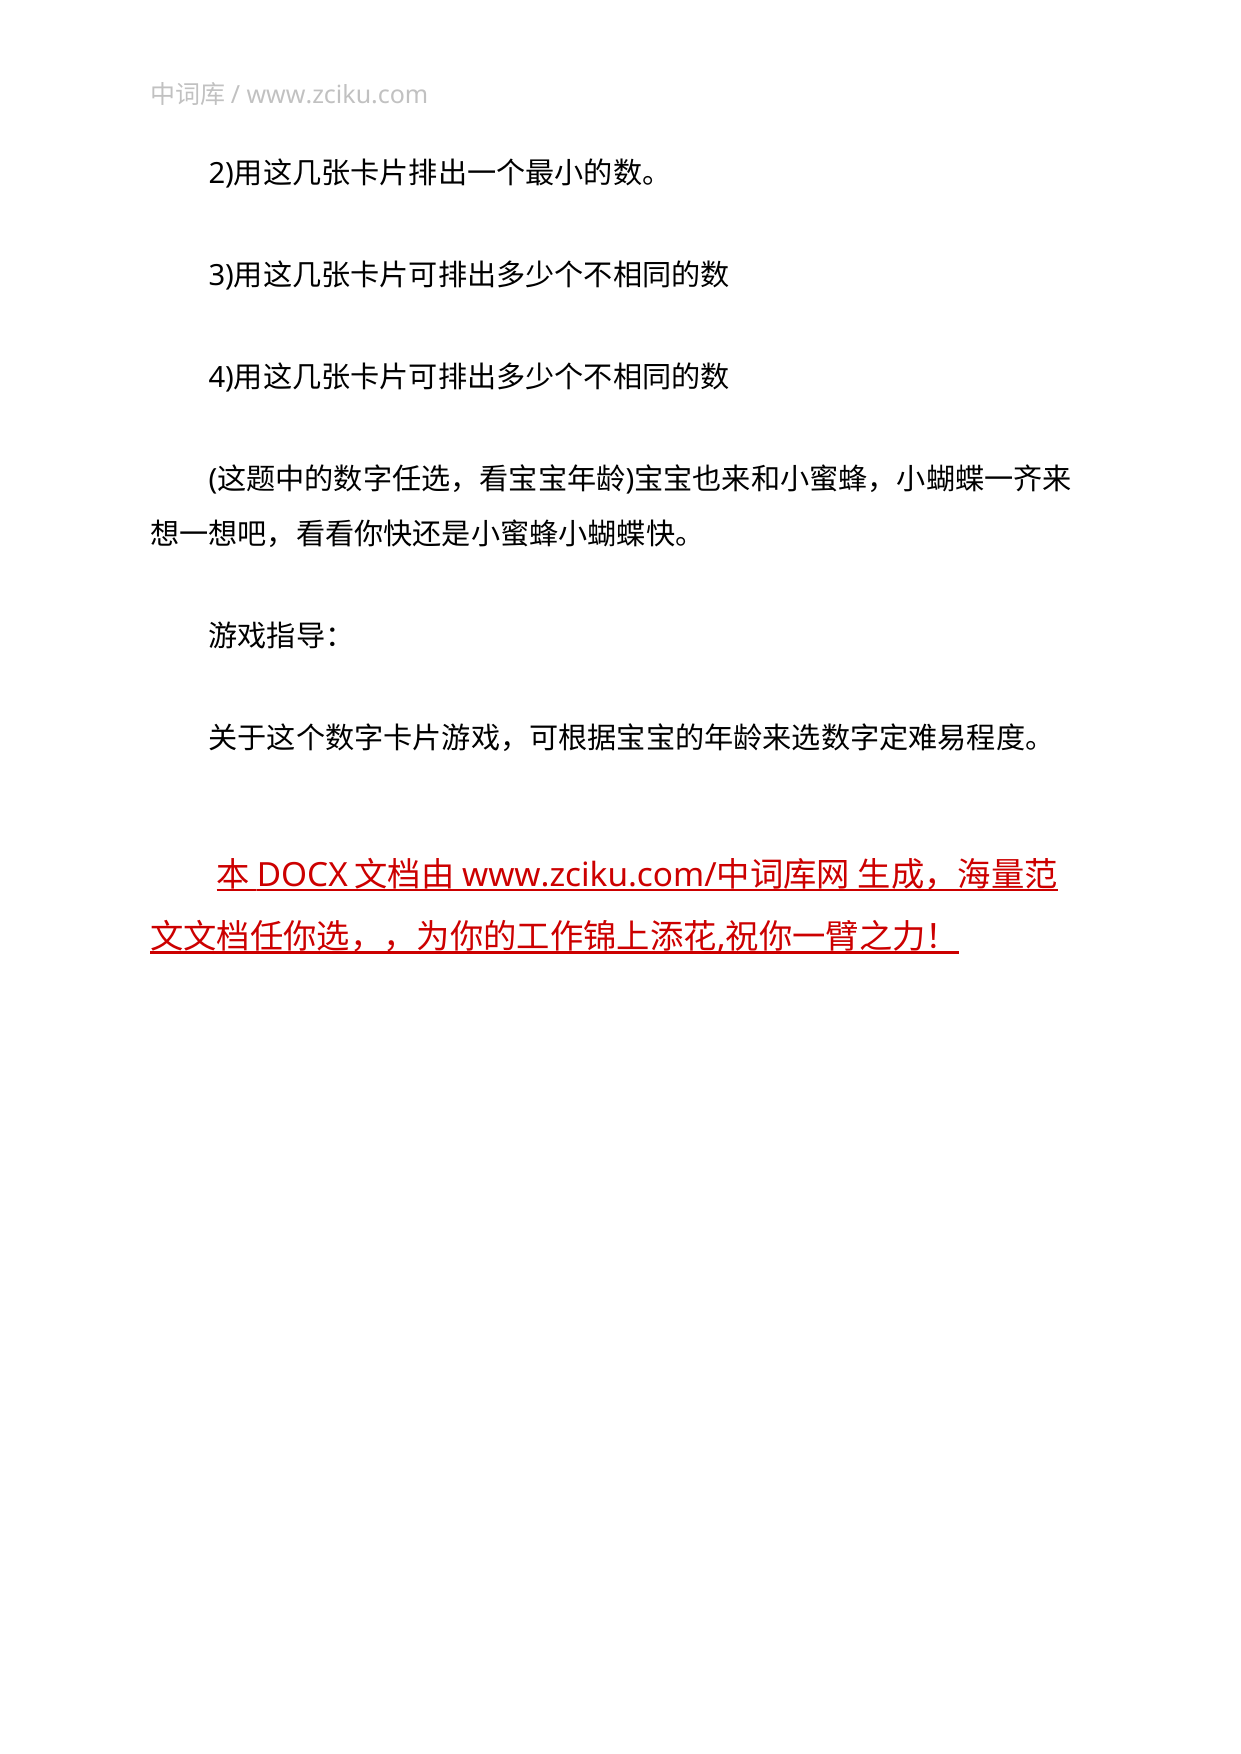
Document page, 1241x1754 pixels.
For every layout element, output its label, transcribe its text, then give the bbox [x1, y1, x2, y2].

text 关于这个数字卡片游戏，可根据宝宝的年龄来选数字定难易程度。 [150, 714, 1090, 757]
text 2)用这几张卡片排出一个最小的数。 [150, 150, 1090, 192]
text 4)用这几张卡片可排出多少个不相同的数 [150, 354, 1090, 396]
text (这题中的数字任选，看宝宝年龄)宝宝也来和小蜜蜂，小蝴蝶一齐来想一想吧，看看你快还是小蜜蜂小蝴蝶快。 [150, 456, 1090, 553]
text 本DOCX文档由 www.zciku.com/中词库网 生成，海量范文文档任你选，，为你的工作锦上添花,祝你一臂之力！ [150, 847, 1090, 959]
text 3)用这几张卡片可排出多少个不相同的数 [150, 252, 1090, 294]
text 游戏指导： [150, 613, 1090, 655]
